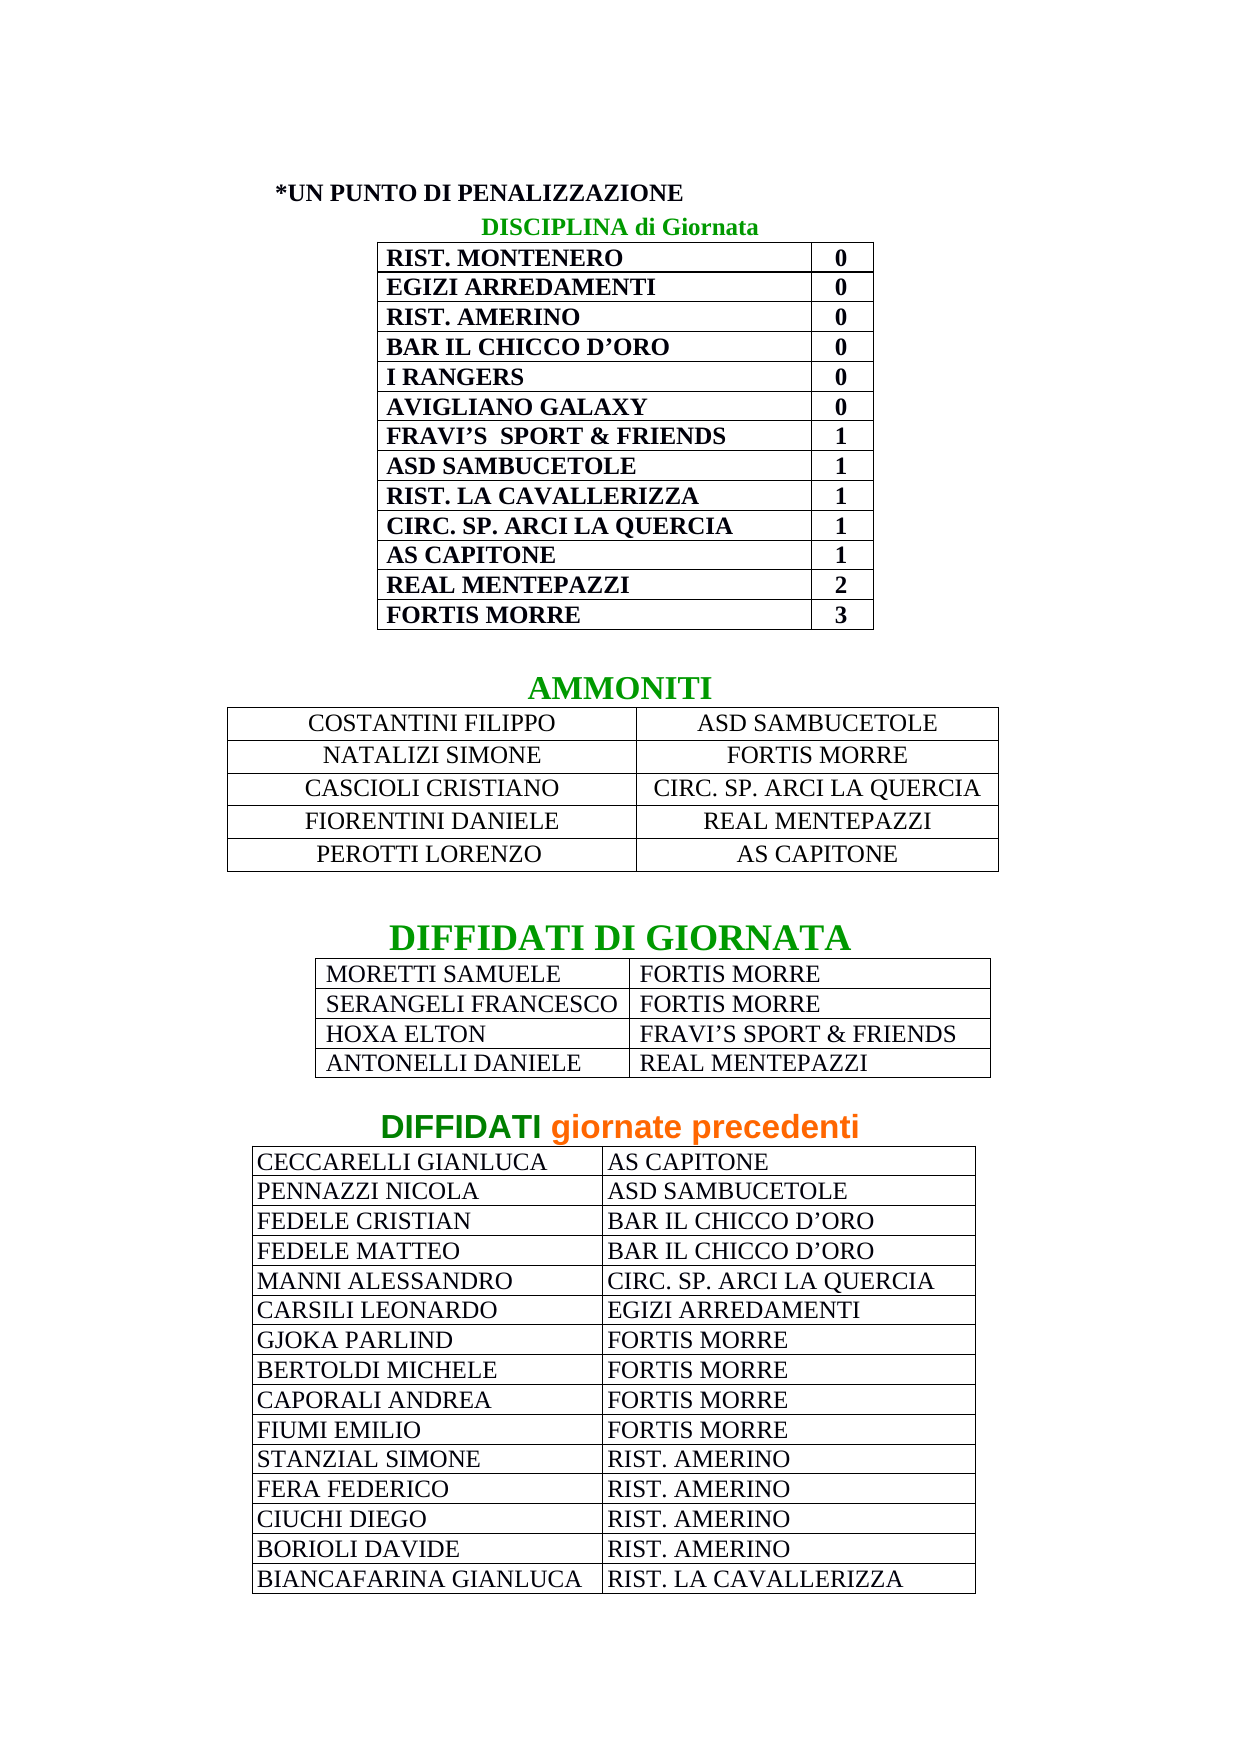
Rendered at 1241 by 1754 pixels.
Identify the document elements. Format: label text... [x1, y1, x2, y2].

table_cell AS CAPITONE [378, 541, 811, 569]
table_cell PENNAZZI NICOLA [253, 1176, 602, 1205]
table_cell 0 [812, 273, 873, 301]
table_cell ASD SAMBUCETOLE [378, 451, 811, 480]
table_cell CIRC. SP. ARCI LA QUERCIA [378, 511, 811, 539]
table_cell ASD SAMBUCETOLE [603, 1176, 975, 1205]
table_cell RIST. AMERINO [603, 1445, 975, 1473]
table_cell CIUCHI DIEGO [253, 1504, 602, 1533]
table_cell ANTONELLI DANIELE [316, 1049, 629, 1077]
text DISCIPLINA di Giornata [75, 208, 1165, 242]
text DIFFIDATI giornate precedenti [75, 1107, 1165, 1146]
table_cell FEDELE MATTEO [253, 1236, 602, 1265]
table_cell REAL MENTEPAZZI [630, 1049, 990, 1077]
table_cell I RANGERS [378, 362, 811, 391]
table_header FORTIS MORRE [630, 959, 990, 988]
table_cell 1 [812, 511, 873, 539]
table_cell FEDELE CRISTIAN [253, 1206, 602, 1235]
table_cell 1 [812, 421, 873, 450]
table_cell FRAVI’S SPORT & FRIENDS [378, 421, 811, 450]
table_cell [603, 1564, 975, 1592]
table_cell 2 [812, 570, 873, 599]
table_header RIST. MONTENERO [378, 243, 811, 271]
table_cell FORTIS MORRE [603, 1385, 975, 1414]
table_cell BAR IL CHICCO D’ORO [603, 1236, 975, 1265]
table_cell RIST. AMERINO [603, 1504, 975, 1533]
table_header CECCARELLI GIANLUCA [253, 1147, 602, 1175]
table_cell 0 [812, 332, 873, 361]
table_cell HOXA ELTON [316, 1019, 629, 1047]
text DIFFIDATI DI GIORNATA [75, 915, 1165, 958]
table_cell CIRC. SP. ARCI LA QUERCIA [637, 774, 998, 805]
table_cell 0 [812, 302, 873, 331]
table_cell CASCIOLI CRISTIANO [228, 774, 636, 805]
table_header AS CAPITONE [603, 1147, 975, 1175]
table_cell FORTIS MORRE [603, 1325, 975, 1354]
table_cell FORTIS MORRE [603, 1355, 975, 1384]
table_cell REAL MENTEPAZZI [378, 570, 811, 599]
table_cell BIANCAFARINA GIANLUCA [253, 1564, 602, 1592]
table_cell FORTIS MORRE [630, 989, 990, 1018]
table_cell BAR IL CHICCO D’ORO [378, 332, 811, 361]
table_cell 1 [812, 481, 873, 510]
table_header ASD SAMBUCETOLE [637, 708, 998, 739]
table_header 0 [812, 243, 873, 271]
table_cell GJOKA PARLIND [253, 1325, 602, 1354]
table_cell 3 [812, 600, 873, 629]
table_cell FERA FEDERICO [253, 1474, 602, 1503]
table_cell FIUMI EMILIO [253, 1415, 602, 1443]
table_cell NATALIZI SIMONE [228, 741, 636, 772]
table_cell SERANGELI FRANCESCO [316, 989, 629, 1018]
table_cell 0 [812, 392, 873, 420]
table_cell CAPORALI ANDREA [253, 1385, 602, 1414]
table_cell RIST. AMERINO [603, 1534, 975, 1563]
table_cell EGIZI ARREDAMENTI [603, 1296, 975, 1324]
table_cell REAL MENTEPAZZI [637, 806, 998, 838]
table_cell PEROTTI LORENZO [228, 839, 636, 871]
table_header COSTANTINI FILIPPO [228, 708, 636, 739]
table_cell RIST. LA CAVALLERIZZA [378, 481, 811, 510]
table_cell MANNI ALESSANDRO [253, 1266, 602, 1294]
table_cell 1 [812, 451, 873, 480]
table_cell BORIOLI DAVIDE [253, 1534, 602, 1563]
table_cell RIST. AMERINO [378, 302, 811, 331]
table_cell FIORENTINI DANIELE [228, 806, 636, 838]
table_cell RIST. AMERINO [603, 1474, 975, 1503]
table_cell STANZIAL SIMONE [253, 1445, 602, 1473]
text *UN PUNTO DI PENALIZZAZIONE [75, 175, 1165, 208]
table_cell FORTIS MORRE [603, 1415, 975, 1443]
table_cell FRAVI’S SPORT & FRIENDS [630, 1019, 990, 1047]
table_cell 1 [812, 541, 873, 569]
table_cell EGIZI ARREDAMENTI [378, 273, 811, 301]
table_cell 0 [812, 362, 873, 391]
table_cell BERTOLDI MICHELE [253, 1355, 602, 1384]
table_cell CIRC. SP. ARCI LA QUERCIA [603, 1266, 975, 1294]
table_cell AVIGLIANO GALAXY [378, 392, 811, 420]
table_cell CARSILI LEONARDO [253, 1296, 602, 1324]
table_cell BAR IL CHICCO D’ORO [603, 1206, 975, 1235]
table_cell FORTIS MORRE [378, 600, 811, 629]
table_header MORETTI SAMUELE [316, 959, 629, 988]
table_cell AS CAPITONE [637, 839, 998, 871]
table_cell FORTIS MORRE [637, 741, 998, 772]
text AMMONITI [75, 668, 1165, 707]
